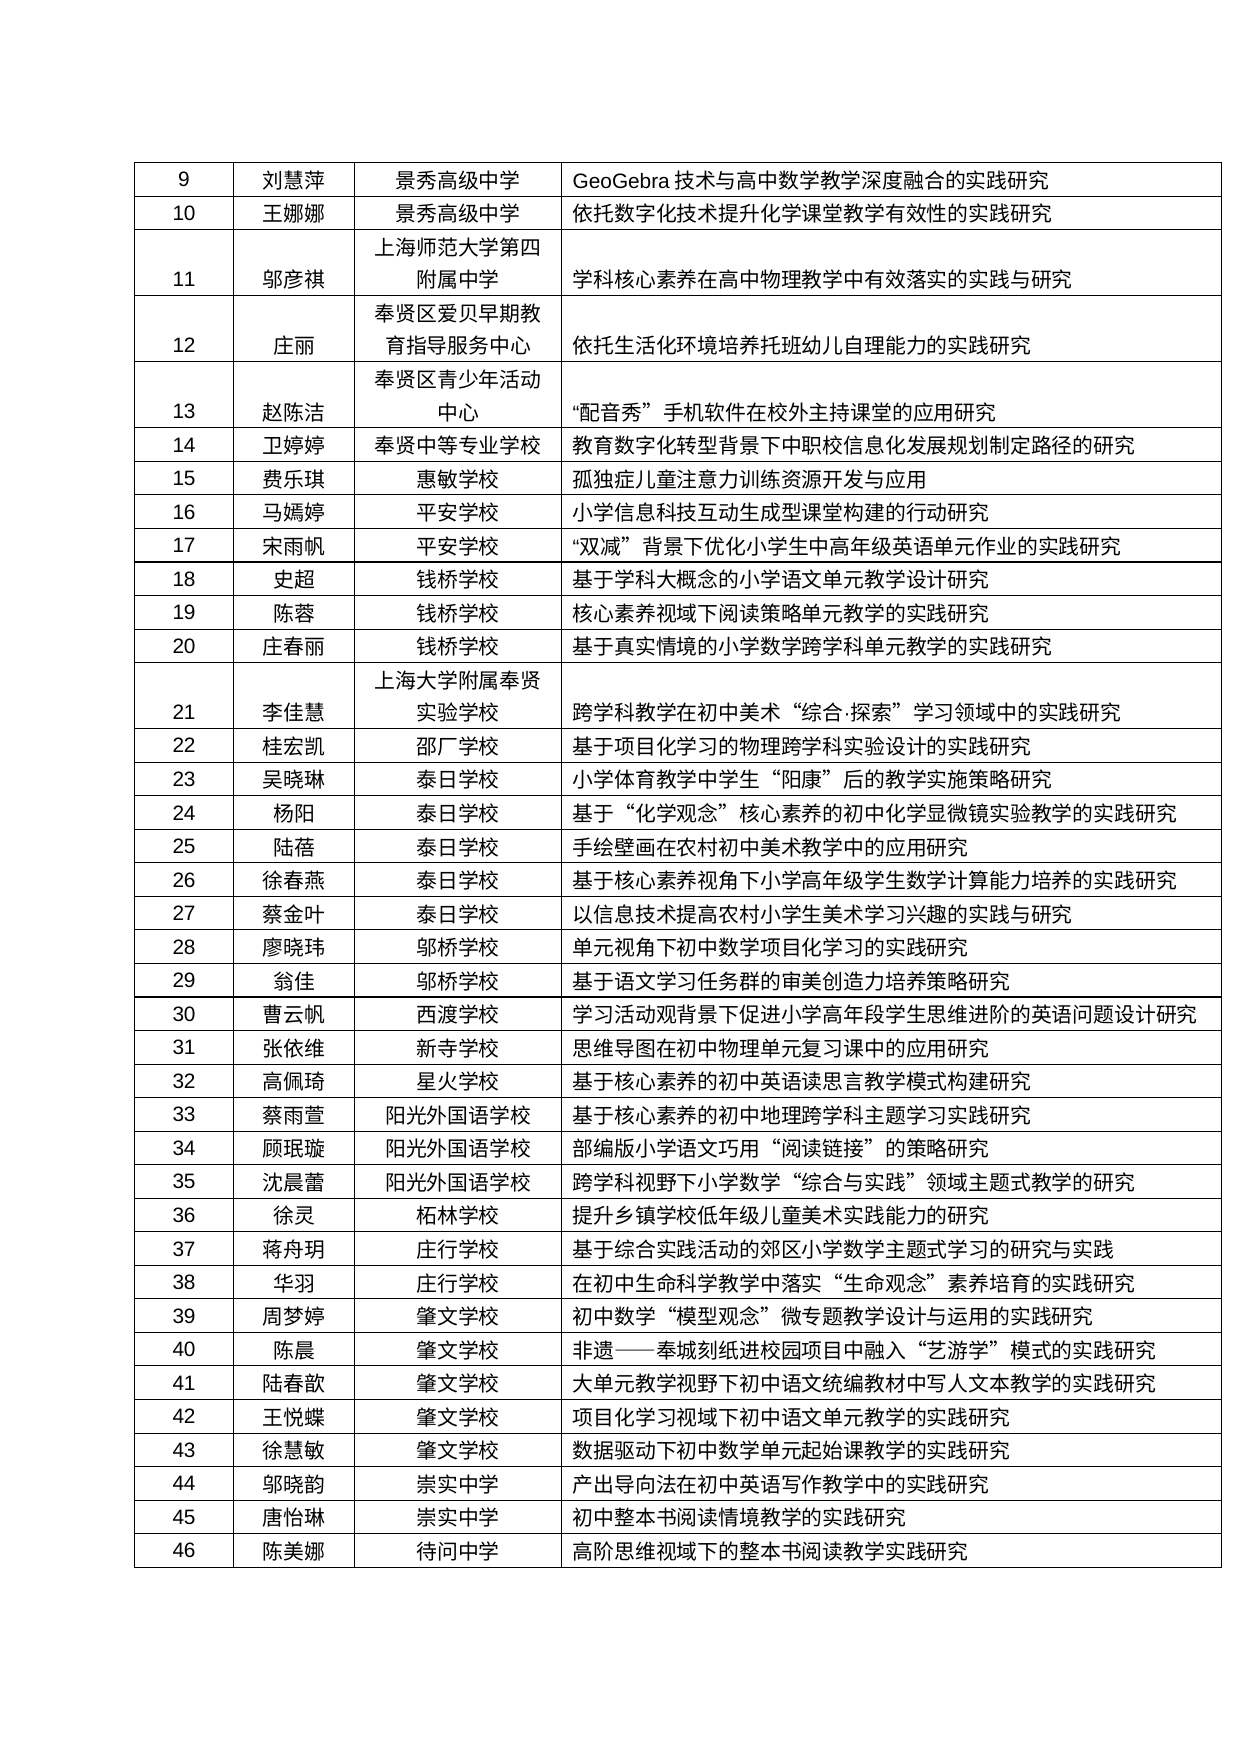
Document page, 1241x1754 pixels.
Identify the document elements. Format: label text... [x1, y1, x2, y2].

table_cell 廖晓玮 [234, 930, 354, 963]
table_cell 26 [135, 863, 233, 896]
table_cell 陈蓉 [234, 596, 354, 628]
table_cell 基于核心素养的初中地理跨学科主题学习实践研究 [562, 1098, 1221, 1131]
table_cell 周梦婷 [234, 1299, 354, 1332]
table_cell 钱桥学校 [355, 630, 561, 662]
table_cell 蒋舟玥 [234, 1232, 354, 1265]
table_cell 桂宏凯 [234, 729, 354, 762]
table_cell 提升乡镇学校低年级儿童美术实践能力的研究 [562, 1199, 1221, 1231]
table_cell 崇实中学 [355, 1501, 561, 1533]
table_cell 曹云帆 [234, 998, 354, 1030]
table_cell 基于学科大概念的小学语文单元教学设计研究 [562, 563, 1221, 595]
table_cell 蔡金叶 [234, 897, 354, 929]
table_cell 20 [135, 630, 233, 662]
table_cell 陆蓓 [234, 830, 354, 862]
table_cell 王娜娜 [234, 197, 354, 229]
table_cell 阳光外国语学校 [355, 1098, 561, 1131]
table_cell 星火学校 [355, 1065, 561, 1097]
table_cell 邬彦祺 [234, 230, 354, 295]
table_cell 柘林学校 [355, 1199, 561, 1231]
table_cell 11 [135, 230, 233, 295]
table_cell 跨学科教学在初中美术“综合·探索”学习领域中的实践研究 [562, 663, 1221, 728]
table_cell 产出导向法在初中英语写作教学中的实践研究 [562, 1467, 1221, 1499]
table_cell 邬桥学校 [355, 930, 561, 963]
table_cell 赵陈洁 [234, 362, 354, 427]
table_cell 张依维 [234, 1031, 354, 1063]
table_cell 19 [135, 596, 233, 628]
table_cell 教育数字化转型背景下中职校信息化发展规划制定路径的研究 [562, 428, 1221, 461]
table_cell 12 [135, 296, 233, 361]
table_cell 泰日学校 [355, 863, 561, 896]
table_cell 17 [135, 529, 233, 561]
table_cell 景秀高级中学 [355, 197, 561, 229]
table_cell 新寺学校 [355, 1031, 561, 1063]
table_cell 小学体育教学中学生“阳康”后的教学实施策略研究 [562, 763, 1221, 795]
table_cell 41 [135, 1366, 233, 1399]
table_cell 24 [135, 796, 233, 829]
table_cell 25 [135, 830, 233, 862]
table_cell 李佳慧 [234, 663, 354, 728]
table_cell 徐春燕 [234, 863, 354, 896]
table_cell 单元视角下初中数学项目化学习的实践研究 [562, 930, 1221, 963]
table_cell 景秀高级中学 [355, 163, 561, 196]
table_cell 崇实中学 [355, 1467, 561, 1499]
table_cell 阳光外国语学校 [355, 1165, 561, 1198]
table_cell 39 [135, 1299, 233, 1332]
table_cell 大单元教学视野下初中语文统编教材中写人文本教学的实践研究 [562, 1366, 1221, 1399]
table_cell 翁佳 [234, 964, 354, 996]
table_cell 学习活动观背景下促进小学高年段学生思维进阶的英语问题设计研究 [562, 998, 1221, 1030]
table_cell 庄丽 [234, 296, 354, 361]
table_cell “配音秀”手机软件在校外主持课堂的应用研究 [562, 362, 1221, 427]
table_cell 陆春歆 [234, 1366, 354, 1399]
table_cell 奉贤区青少年活动中心 [355, 362, 561, 427]
table_cell 基于核心素养视角下小学高年级学生数学计算能力培养的实践研究 [562, 863, 1221, 896]
table_cell 肇文学校 [355, 1434, 561, 1466]
table_cell 跨学科视野下小学数学“综合与实践”领域主题式教学的研究 [562, 1165, 1221, 1198]
table_cell 惠敏学校 [355, 462, 561, 494]
table_cell 40 [135, 1333, 233, 1365]
table_cell 思维导图在初中物理单元复习课中的应用研究 [562, 1031, 1221, 1063]
table_cell 22 [135, 729, 233, 762]
table_cell 肇文学校 [355, 1333, 561, 1365]
table_cell 手绘壁画在农村初中美术教学中的应用研究 [562, 830, 1221, 862]
table_cell 徐慧敏 [234, 1434, 354, 1466]
table_cell 平安学校 [355, 529, 561, 561]
table_cell 10 [135, 197, 233, 229]
table_cell 数据驱动下初中数学单元起始课教学的实践研究 [562, 1434, 1221, 1466]
table_cell 邬晓韵 [234, 1467, 354, 1499]
table_cell 23 [135, 763, 233, 795]
table_cell 14 [135, 428, 233, 461]
table_cell 36 [135, 1199, 233, 1231]
table_cell 高佩琦 [234, 1065, 354, 1097]
table_cell 34 [135, 1132, 233, 1164]
table_cell 泰日学校 [355, 796, 561, 829]
table_cell 依托数字化技术提升化学课堂教学有效性的实践研究 [562, 197, 1221, 229]
table_cell 部编版小学语文巧用“阅读链接”的策略研究 [562, 1132, 1221, 1164]
table_cell 唐怡琳 [234, 1501, 354, 1533]
table_cell 依托生活化环境培养托班幼儿自理能力的实践研究 [562, 296, 1221, 361]
table_cell 肇文学校 [355, 1400, 561, 1432]
table_cell 29 [135, 964, 233, 996]
table_cell 陈美娜 [234, 1534, 354, 1567]
table_cell 33 [135, 1098, 233, 1131]
table_cell 庄行学校 [355, 1232, 561, 1265]
table_cell 13 [135, 362, 233, 427]
table_cell 泰日学校 [355, 830, 561, 862]
table_cell 马嫣婷 [234, 495, 354, 528]
table_cell 43 [135, 1434, 233, 1466]
table_cell 徐灵 [234, 1199, 354, 1231]
table_cell 42 [135, 1400, 233, 1432]
table_cell 21 [135, 663, 233, 728]
table_cell 基于真实情境的小学数学跨学科单元教学的实践研究 [562, 630, 1221, 662]
table_cell 史超 [234, 563, 354, 595]
table_cell 吴晓琳 [234, 763, 354, 795]
table_cell 肇文学校 [355, 1366, 561, 1399]
table_cell 16 [135, 495, 233, 528]
table_cell 学科核心素养在高中物理教学中有效落实的实践与研究 [562, 230, 1221, 295]
table_cell 宋雨帆 [234, 529, 354, 561]
table_cell 项目化学习视域下初中语文单元教学的实践研究 [562, 1400, 1221, 1432]
table_cell 基于语文学习任务群的审美创造力培养策略研究 [562, 964, 1221, 996]
table_cell 31 [135, 1031, 233, 1063]
table_cell 蔡雨萱 [234, 1098, 354, 1131]
table_cell 37 [135, 1232, 233, 1265]
table_cell 卫婷婷 [234, 428, 354, 461]
table_cell 奉贤中等专业学校 [355, 428, 561, 461]
table_cell 27 [135, 897, 233, 929]
table_cell 顾珉璇 [234, 1132, 354, 1164]
table_cell 刘慧萍 [234, 163, 354, 196]
table_cell 华羽 [234, 1266, 354, 1298]
table_cell 孤独症儿童注意力训练资源开发与应用 [562, 462, 1221, 494]
table_cell 邬桥学校 [355, 964, 561, 996]
table_cell GeoGebra技术与高中数学教学深度融合的实践研究 [562, 163, 1221, 196]
table_cell 上海大学附属奉贤实验学校 [355, 663, 561, 728]
table_cell 18 [135, 563, 233, 595]
table_cell 45 [135, 1501, 233, 1533]
table_cell 30 [135, 998, 233, 1030]
table_cell 王悦蝶 [234, 1400, 354, 1432]
table_cell 在初中生命科学教学中落实“生命观念”素养培育的实践研究 [562, 1266, 1221, 1298]
table_cell 阳光外国语学校 [355, 1132, 561, 1164]
table_cell 庄行学校 [355, 1266, 561, 1298]
table_cell 核心素养视域下阅读策略单元教学的实践研究 [562, 596, 1221, 628]
table_cell “双减”背景下优化小学生中高年级英语单元作业的实践研究 [562, 529, 1221, 561]
table_cell 35 [135, 1165, 233, 1198]
table_cell 沈晨蕾 [234, 1165, 354, 1198]
table_cell 基于综合实践活动的郊区小学数学主题式学习的研究与实践 [562, 1232, 1221, 1265]
table_cell 钱桥学校 [355, 563, 561, 595]
table_cell 15 [135, 462, 233, 494]
table_cell 泰日学校 [355, 763, 561, 795]
table_cell 泰日学校 [355, 897, 561, 929]
table_cell 钱桥学校 [355, 596, 561, 628]
table_cell 西渡学校 [355, 998, 561, 1030]
table_cell 基于项目化学习的物理跨学科实验设计的实践研究 [562, 729, 1221, 762]
table_cell 28 [135, 930, 233, 963]
table_cell 32 [135, 1065, 233, 1097]
table_cell 9 [135, 163, 233, 196]
table_cell 基于核心素养的初中英语读思言教学模式构建研究 [562, 1065, 1221, 1097]
table_cell 平安学校 [355, 495, 561, 528]
table_cell 小学信息科技互动生成型课堂构建的行动研究 [562, 495, 1221, 528]
table_cell 初中整本书阅读情境教学的实践研究 [562, 1501, 1221, 1533]
table_cell 陈晨 [234, 1333, 354, 1365]
table_cell 38 [135, 1266, 233, 1298]
table_cell 庄春丽 [234, 630, 354, 662]
table_cell 44 [135, 1467, 233, 1499]
table_cell 邵厂学校 [355, 729, 561, 762]
table_cell 基于“化学观念”核心素养的初中化学显微镜实验教学的实践研究 [562, 796, 1221, 829]
table_cell 奉贤区爱贝早期教育指导服务中心 [355, 296, 561, 361]
table_cell 杨阳 [234, 796, 354, 829]
table_cell 高阶思维视域下的整本书阅读教学实践研究 [562, 1534, 1221, 1567]
table_cell 待问中学 [355, 1534, 561, 1567]
table_cell 以信息技术提高农村小学生美术学习兴趣的实践与研究 [562, 897, 1221, 929]
table_cell 初中数学“模型观念”微专题教学设计与运用的实践研究 [562, 1299, 1221, 1332]
table_cell 46 [135, 1534, 233, 1567]
table_cell 非遗——奉城刻纸进校园项目中融入“艺游学”模式的实践研究 [562, 1333, 1221, 1365]
table_cell 费乐琪 [234, 462, 354, 494]
table_cell 肇文学校 [355, 1299, 561, 1332]
table_cell 上海师范大学第四附属中学 [355, 230, 561, 295]
